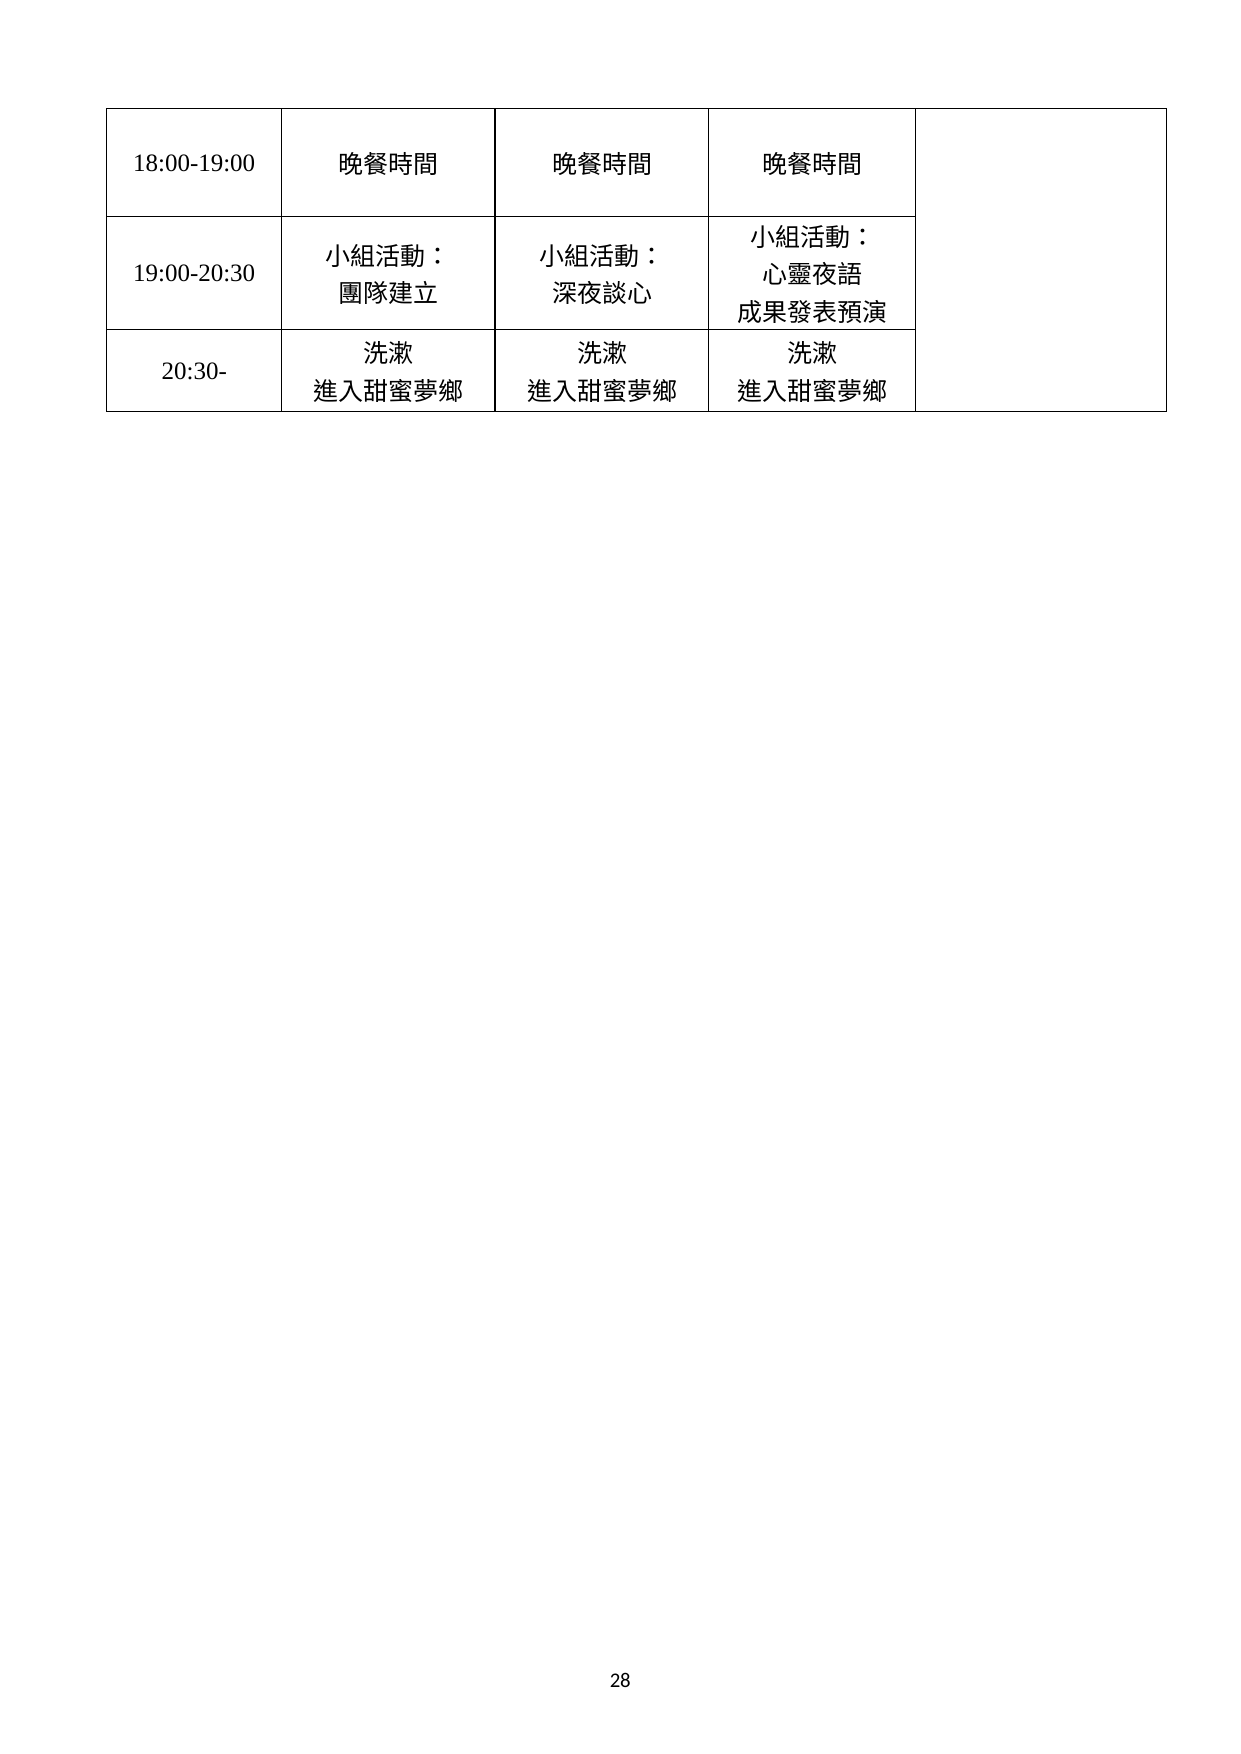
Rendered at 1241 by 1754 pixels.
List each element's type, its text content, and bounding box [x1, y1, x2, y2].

table_cell 洗漱 進入甜蜜夢鄉 [709, 330, 915, 411]
table_cell 20:30- [107, 330, 281, 411]
table_cell 洗漱 進入甜蜜夢鄉 [282, 330, 494, 411]
table_cell 19:00-20:30 [107, 217, 281, 329]
table_cell 小組活動： 心靈夜語 成果發表預演 [709, 217, 915, 329]
table_cell 18:00-19:00 [107, 109, 281, 216]
table_cell 小組活動： 深夜談心 [496, 217, 708, 329]
table_cell 晚餐時間 [282, 109, 494, 216]
table_cell 晚餐時間 [709, 109, 915, 216]
table_cell 洗漱 進入甜蜜夢鄉 [496, 330, 708, 411]
table_cell 晚餐時間 [496, 109, 708, 216]
table_cell 小組活動： 團隊建立 [282, 217, 494, 329]
